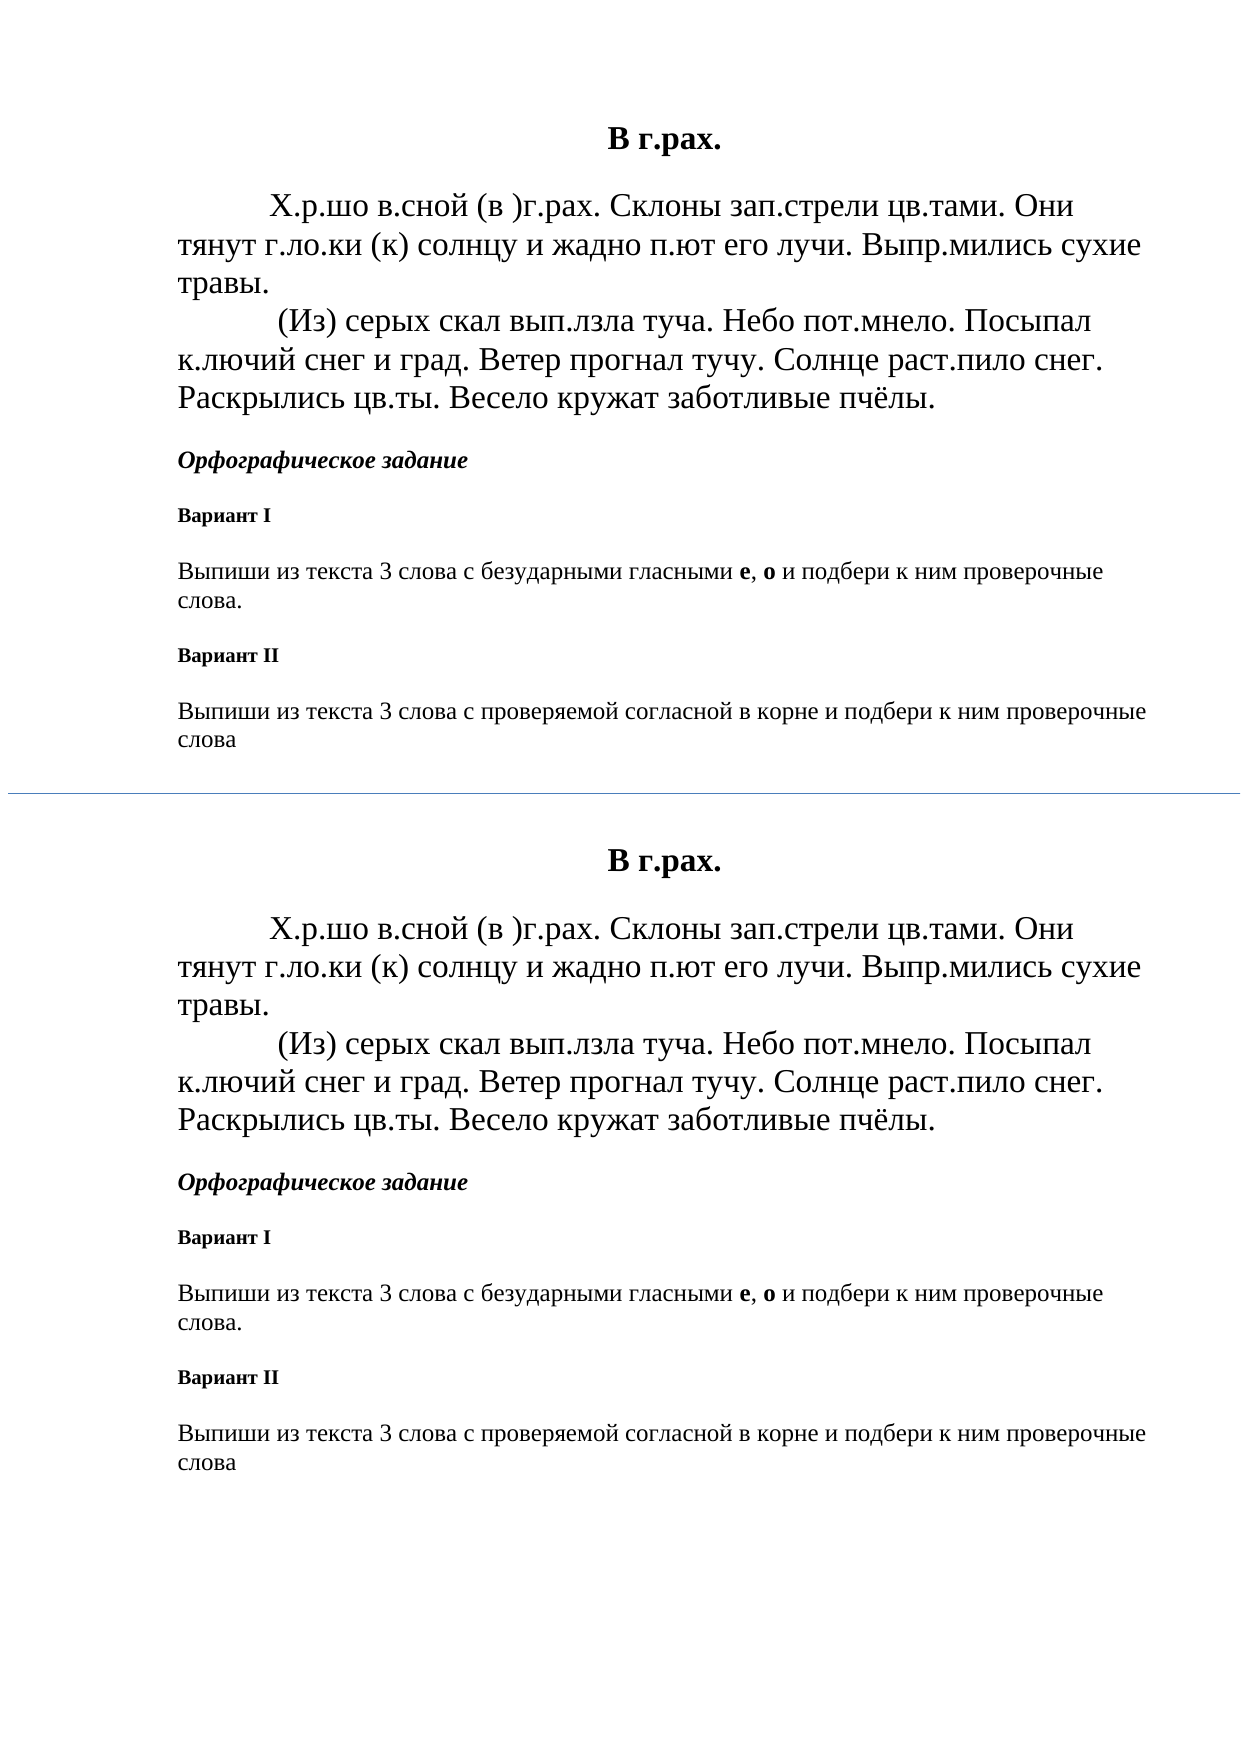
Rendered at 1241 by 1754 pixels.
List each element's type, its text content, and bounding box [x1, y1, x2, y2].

text В г.рах. [177, 840, 1152, 879]
text Выпиши из текста 3 слова с проверяемой согласной в корне и подбери к ним проверочные слова [177, 696, 1152, 753]
text Вариант I [177, 503, 1152, 527]
text Выпиши из текста 3 слова с безударными гласными е, о и подбери к ним проверочные слова. [177, 1278, 1152, 1336]
text Х.р.шо в.сной (в )г.рах. Склоны зап.стрели цв.тами. Они тянут г.ло.ки (к) солнцу и жадно п.ют его лучи. Выпр.мились сухие травы. (Из) серых скал вып.лзла туча. Небо пот.мнело. Посыпал к.лючий снег и град. Ветер прогнал тучу. Солнце раст.пило снег. Раскрылись цв.ты. Весело кружат заботливые пчёлы. [177, 186, 1152, 416]
text Вариант II [177, 1365, 1152, 1389]
text Х.р.шо в.сной (в )г.рах. Склоны зап.стрели цв.тами. Они тянут г.ло.ки (к) солнцу и жадно п.ют его лучи. Выпр.мились сухие травы. (Из) серых скал вып.лзла туча. Небо пот.мнело. Посыпал к.лючий снег и град. Ветер прогнал тучу. Солнце раст.пило снег. Раскрылись цв.ты. Весело кружат заботливые пчёлы. [177, 908, 1152, 1138]
text Выпиши из текста 3 слова с безударными гласными е, о и подбери к ним проверочные слова. [177, 556, 1152, 613]
text Орфографическое задание [177, 445, 1152, 473]
text В г.рах. [177, 118, 1152, 156]
text Вариант II [177, 643, 1152, 667]
text Вариант I [177, 1225, 1152, 1249]
text Выпиши из текста 3 слова с проверяемой согласной в корне и подбери к ним проверочные слова [177, 1418, 1152, 1476]
text Орфографическое задание [177, 1167, 1152, 1196]
